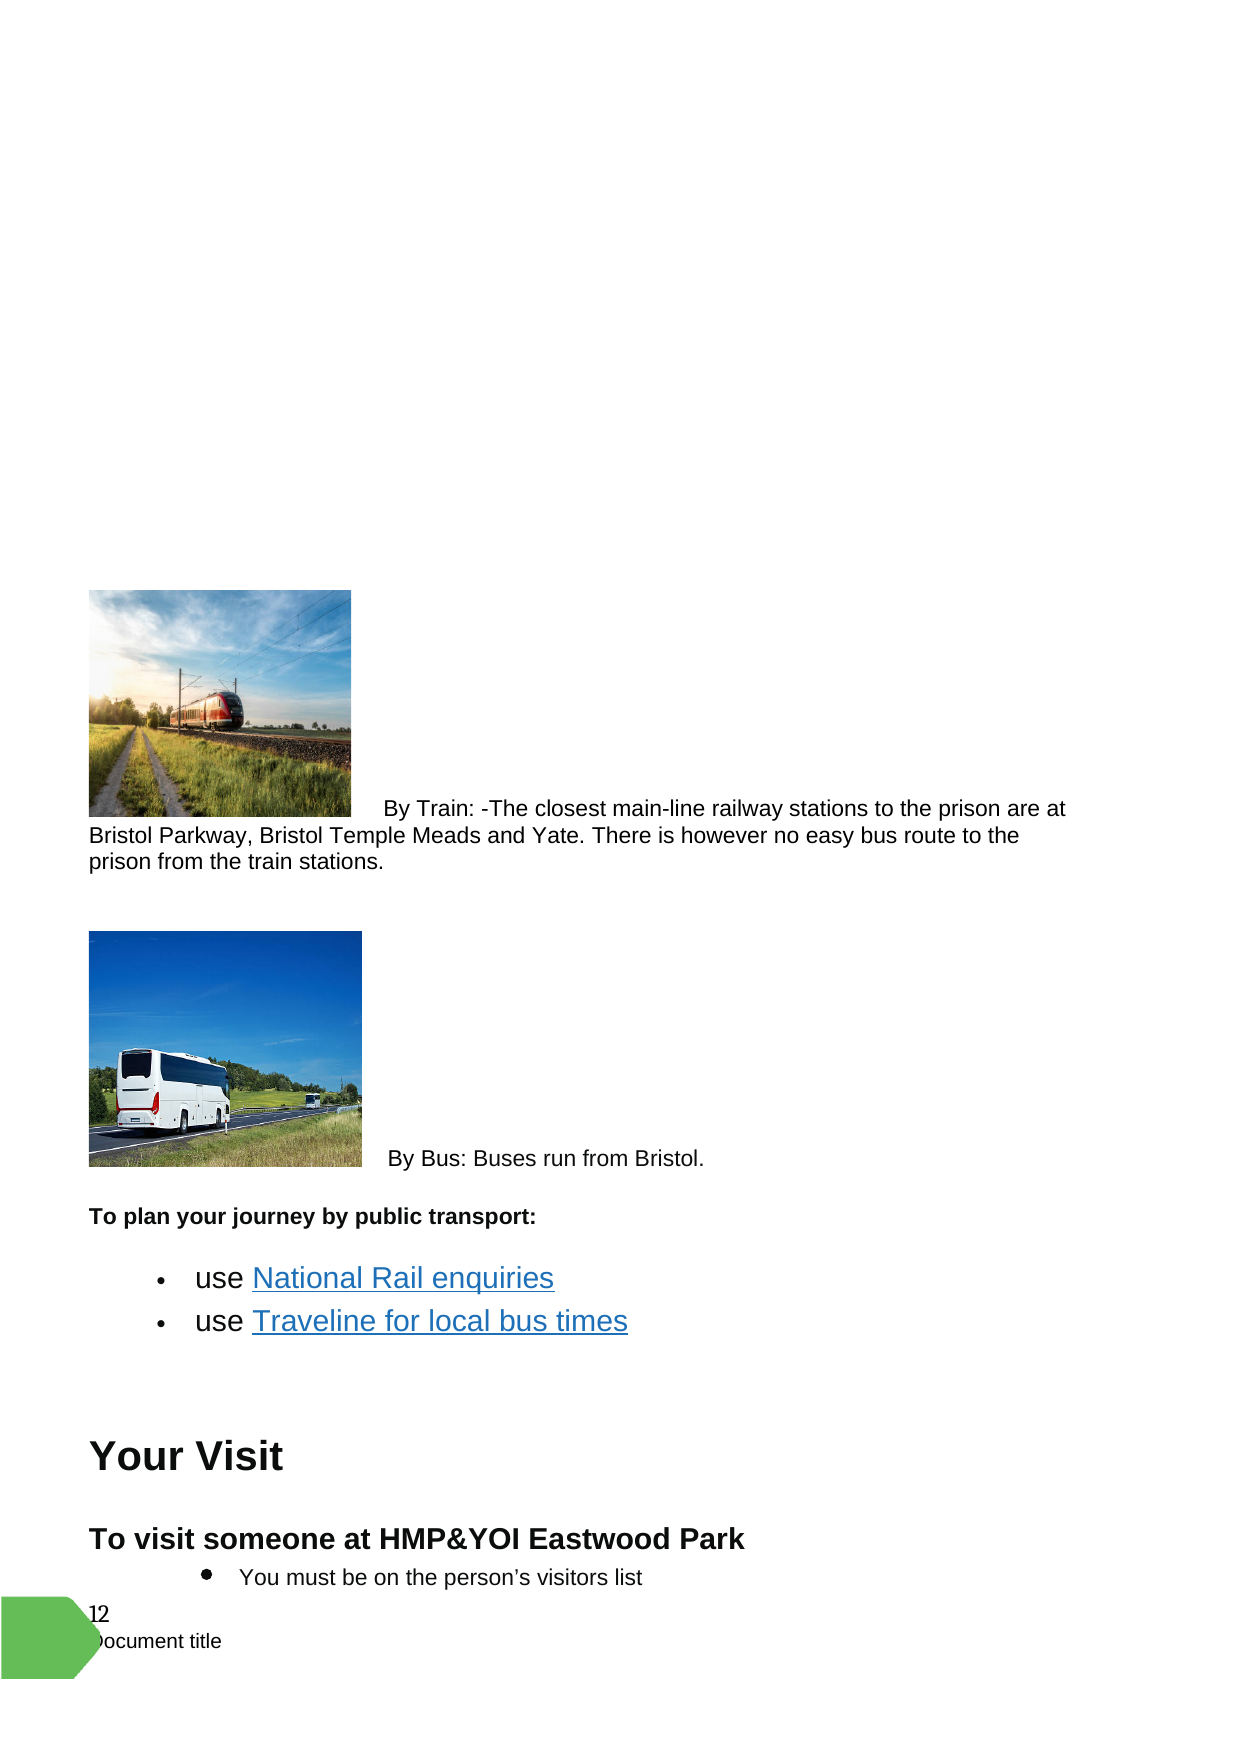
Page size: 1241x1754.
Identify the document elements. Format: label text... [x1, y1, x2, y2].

picture [0, 1596, 101, 1678]
text Your Visit [89, 1431, 1078, 1479]
text To visit someone at HMP&YOI Eastwood Park [89, 1521, 1078, 1556]
picture [88, 931, 362, 1167]
picture [88, 590, 352, 817]
list use Traveline for local bus times [157, 1303, 1078, 1338]
list You must be on the person’s visitors list [201, 1563, 1078, 1591]
text To plan your journey by public transport: [89, 1203, 1078, 1229]
list use National Rail enquiries [157, 1261, 1078, 1295]
text By Train: -The closest main-line railway stations to the prison are at Bristol Parkway, Bristol Temple Meads and Yate. There is however no easy bus route to the prison from the train stations. [89, 591, 1078, 874]
